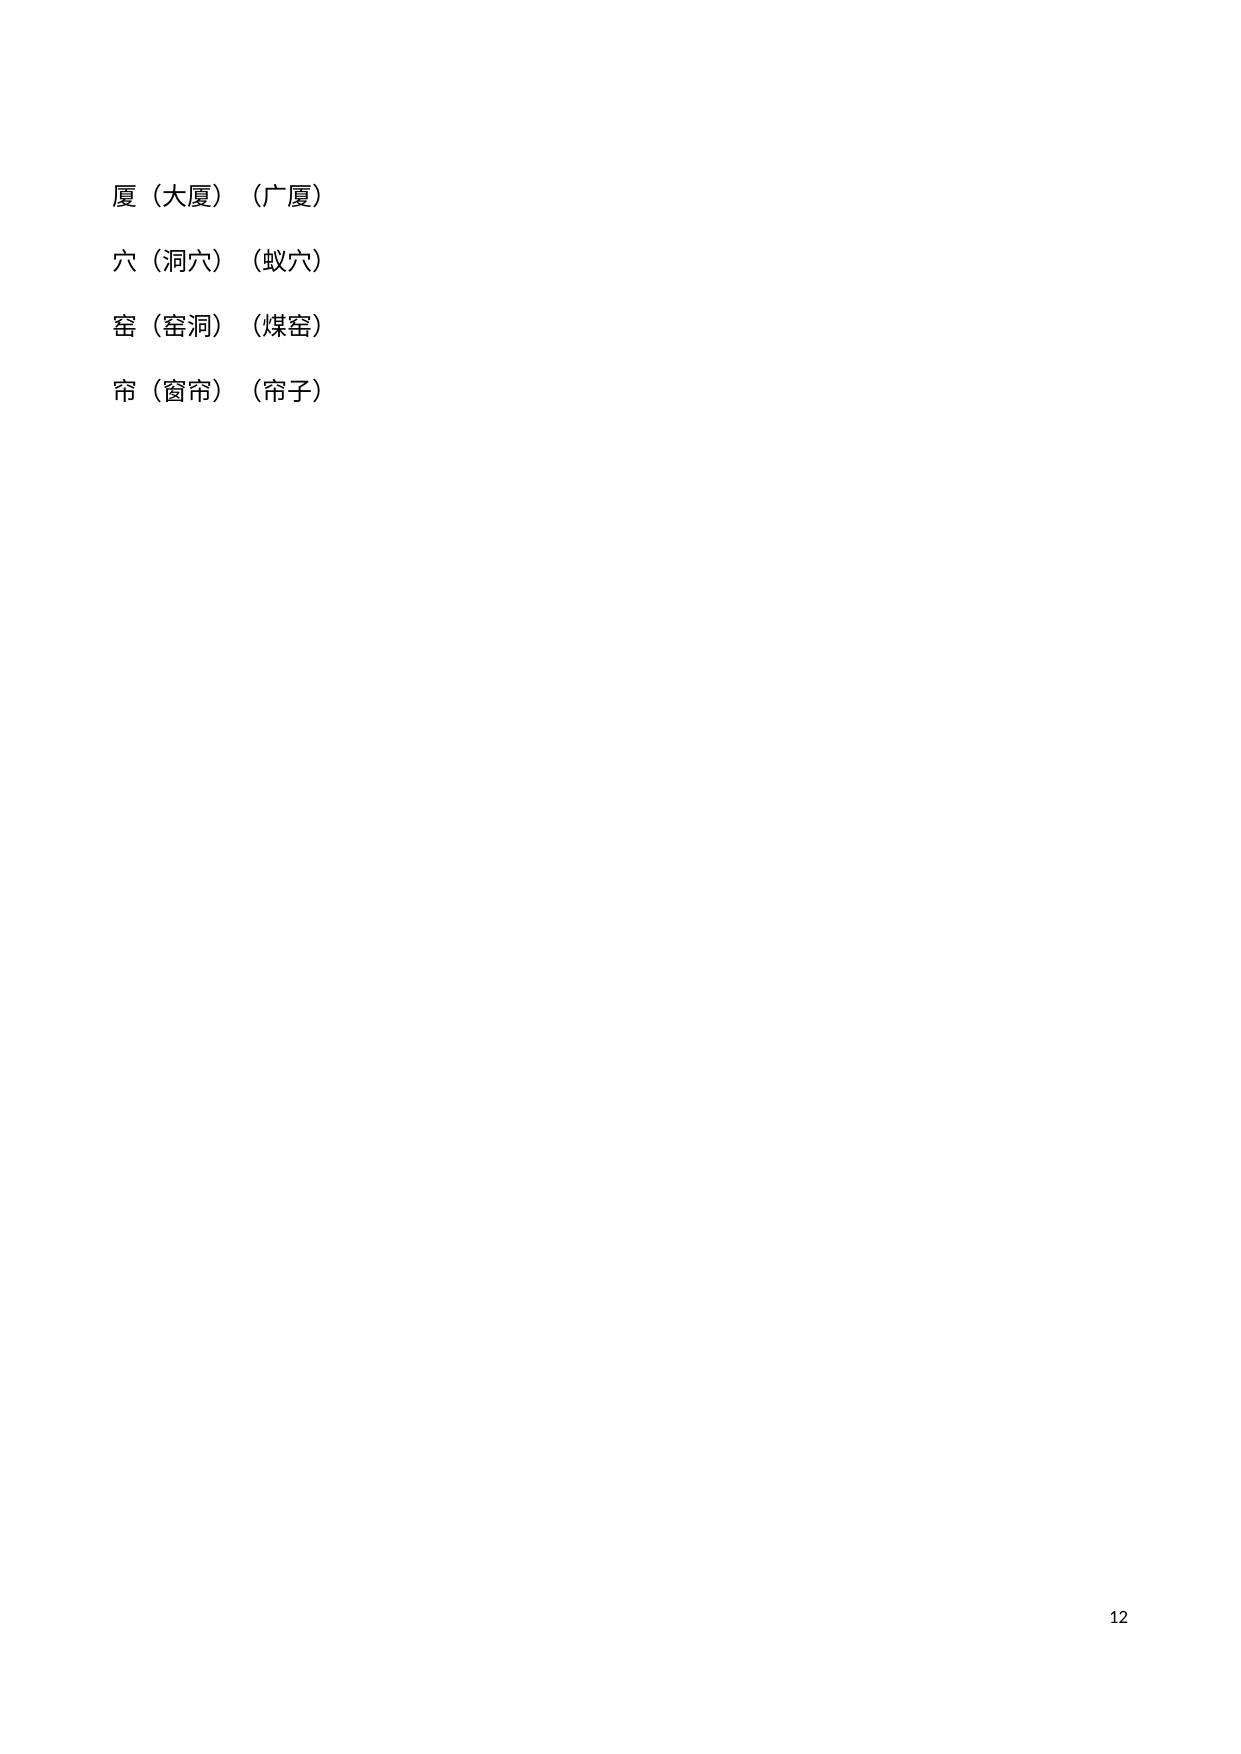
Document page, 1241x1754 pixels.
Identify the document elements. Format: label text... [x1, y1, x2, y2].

text 窑（窑洞）（煤窑） [112, 292, 421, 357]
text 帘（窗帘）（帘子） [112, 357, 421, 422]
text 穴（洞穴）（蚁穴） [112, 227, 421, 292]
text 厦（大厦）（广厦） [112, 162, 421, 227]
